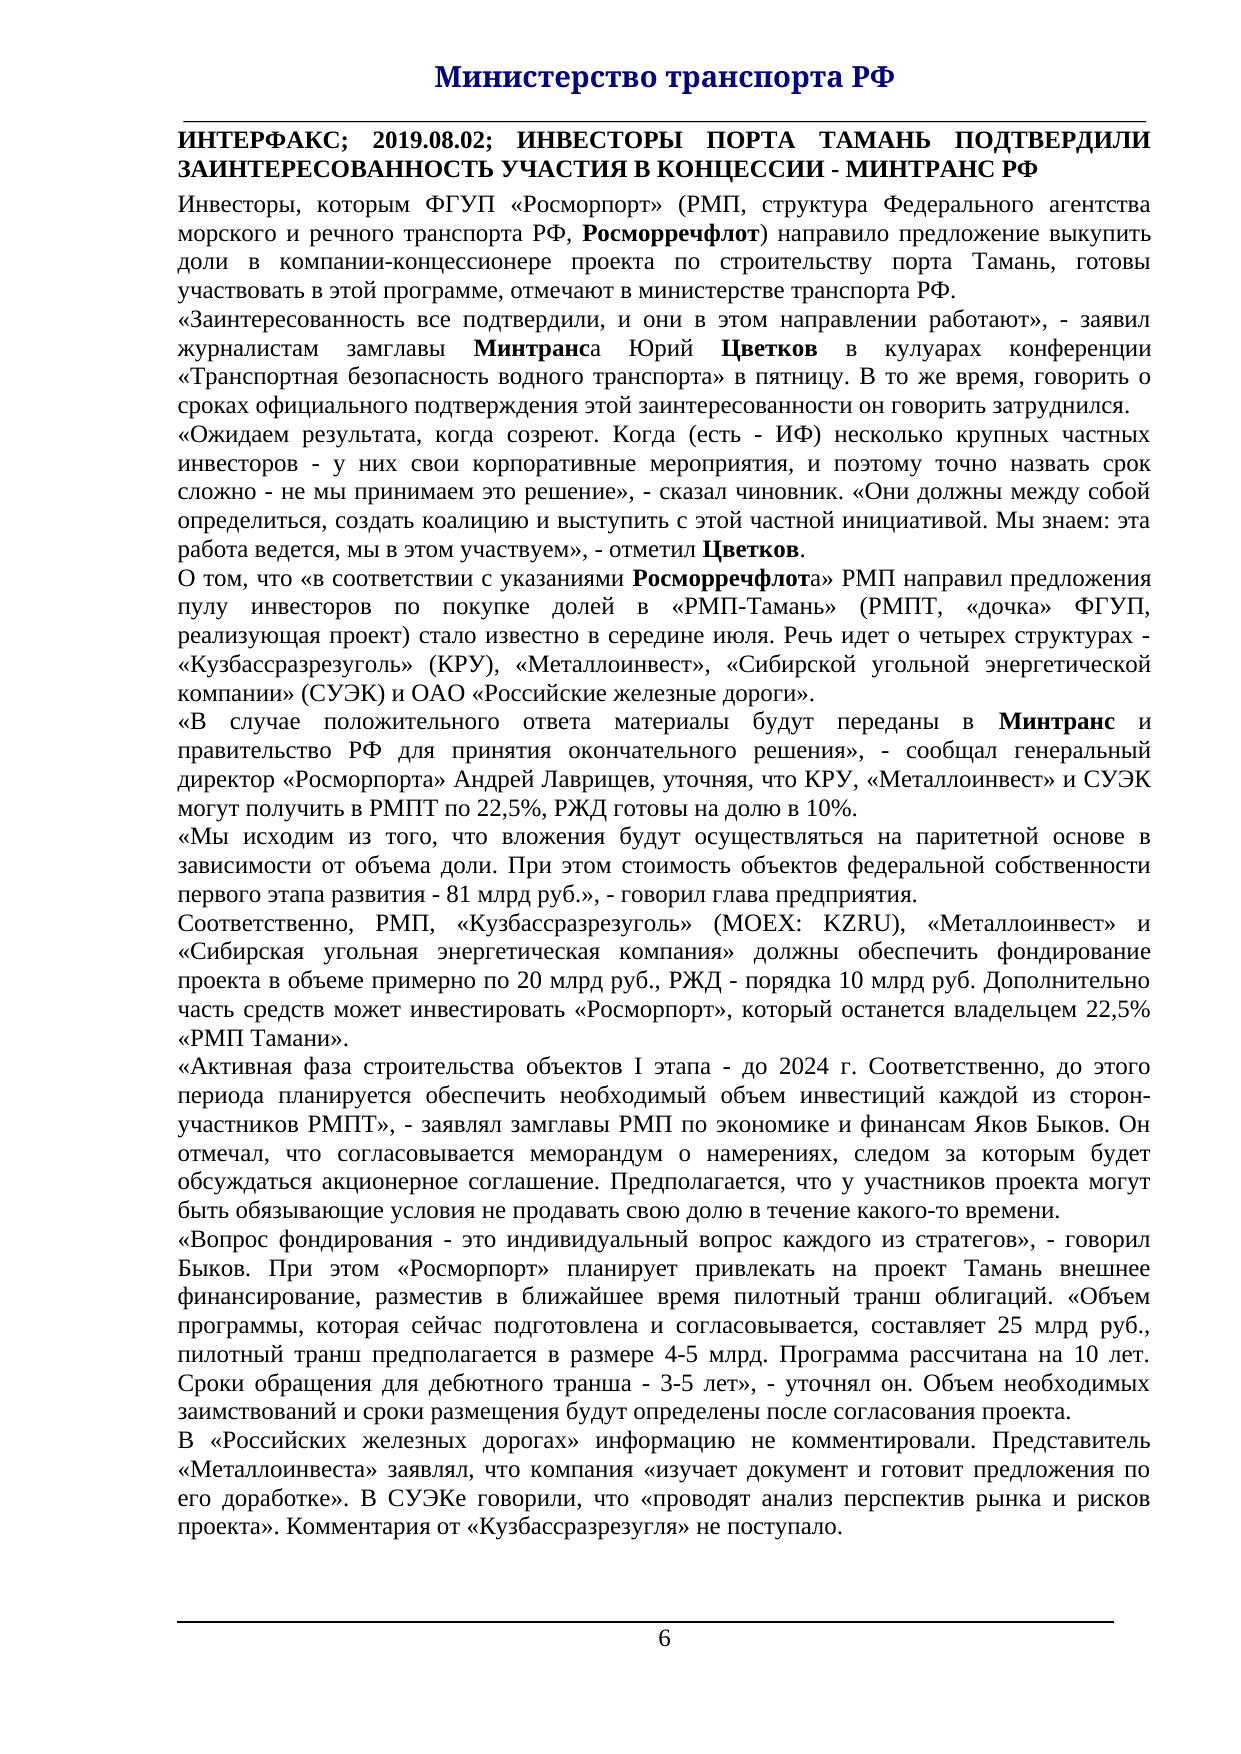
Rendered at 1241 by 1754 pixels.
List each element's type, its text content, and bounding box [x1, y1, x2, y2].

text «В случае положительного ответа материалы будут переданы в Минтранс и правительство РФ для принятия окончательного решения», - сообщал генеральный директор «Росморпорта» Андрей Лаврищев, уточняя, что КРУ, «Металлоинвест» и СУЭК могут получить в РМПТ по 22,5%, РЖД готовы на долю в 10%. [177, 706, 1152, 821]
text «Вопрос фондирования - это индивидуальный вопрос каждого из стратегов», - говорил Быков. При этом «Росморпорт» планирует привлекать на проект Тамань внешнее финансирование, разместив в ближайшее время пилотный транш облигаций. «Объем программы, которая сейчас подготовлена и согласовывается, составляет 25 млрд руб., пилотный транш предполагается в размере 4-5 млрд. Программа рассчитана на 10 лет. Сроки обращения для дебютного транша - 3-5 лет», - уточнял он. Объем необходимых заимствований и сроки размещения будут определены после согласования проекта. [177, 1224, 1152, 1425]
text «Заинтересованность все подтвердили, и они в этом направлении работают», - заявил журналистам замглавы Минтранса Юрий Цветков в кулуарах конференции «Транспортная безопасность водного транспорта» в пятницу. В то же время, говорить о сроках официального подтверждения этой заинтересованности он говорить затруднился. [177, 304, 1152, 419]
text «Мы исходим из того, что вложения будут осуществляться на паритетной основе в зависимости от объема доли. При этом стоимость объектов федеральной собственности первого этапа развития - 81 млрд руб.», - говорил глава предприятия. [177, 821, 1152, 908]
text «Ожидаем результата, когда созреют. Когда (есть - ИФ) несколько крупных частных инвесторов - у них свои корпоративные мероприятия, и поэтому точно назвать срок сложно - не мы принимаем это решение», - сказал чиновник. «Они должны между собой определиться, создать коалицию и выступить с этой частной инициативой. Мы знаем: эта работа ведется, мы в этом участвуем», - отметил Цветков. [177, 419, 1152, 563]
subtitle ИНТЕРФАКС; 2019.08.02; ИНВЕСТОРЫ ПОРТА ТАМАНЬ ПОДТВЕРДИЛИ ЗАИНТЕРЕСОВАННОСТЬ УЧАСТИЯ В КОНЦЕССИИ - МИНТРАНС РФ [177, 125, 1152, 183]
text «Активная фаза строительства объектов I этапа - до 2024 г. Соответственно, до этого периода планируется обеспечить необходимый объем инвестиций каждой из сторон-участников РМПТ», - заявлял замглавы РМП по экономике и финансам Яков Быков. Он отмечал, что согласовывается меморандум о намерениях, следом за которым будет обсуждаться акционерное соглашение. Предполагается, что у участников проекта могут быть обязывающие условия не продавать свою долю в течение какого-то времени. [177, 1051, 1152, 1224]
text Соответственно, РМП, «Кузбассразрезуголь» (MOEX: KZRU), «Металлоинвест» и «Сибирская угольная энергетическая компания» должны обеспечить фондирование проекта в объеме примерно по 20 млрд руб., РЖД - порядка 10 млрд руб. Дополнительно часть средств может инвестировать «Росморпорт», который останется владельцем 22,5% «РМП Тамани». [177, 908, 1152, 1051]
text О том, что «в соответствии с указаниями Росморречфлота» РМП направил предложения пулу инвесторов по покупке долей в «РМП-Тамань» (РМПТ, «дочка» ФГУП, реализующая проект) стало известно в середине июля. Речь идет о четырех структурах - «Кузбассразрезуголь» (КРУ), «Металлоинвест», «Сибирской угольной энергетической компании» (СУЭК) и ОАО «Российские железные дороги». [177, 563, 1152, 706]
text Инвесторы, которым ФГУП «Росморпорт» (РМП, структура Федерального агентства морского и речного транспорта РФ, Росморречфлот) направило предложение выкупить доли в компании-концессионере проекта по строительству порта Тамань, готовы участвовать в этой программе, отмечают в министерстве транспорта РФ. [177, 189, 1152, 304]
text В «Российских железных дорогах» информацию не комментировали. Представитель «Металлоинвеста» заявлял, что компания «изучает документ и готовит предложения по его доработке». В СУЭКе говорили, что «проводят анализ перспектив рынка и рисков проекта». Комментария от «Кузбассразрезугля» не поступало. [177, 1425, 1152, 1540]
